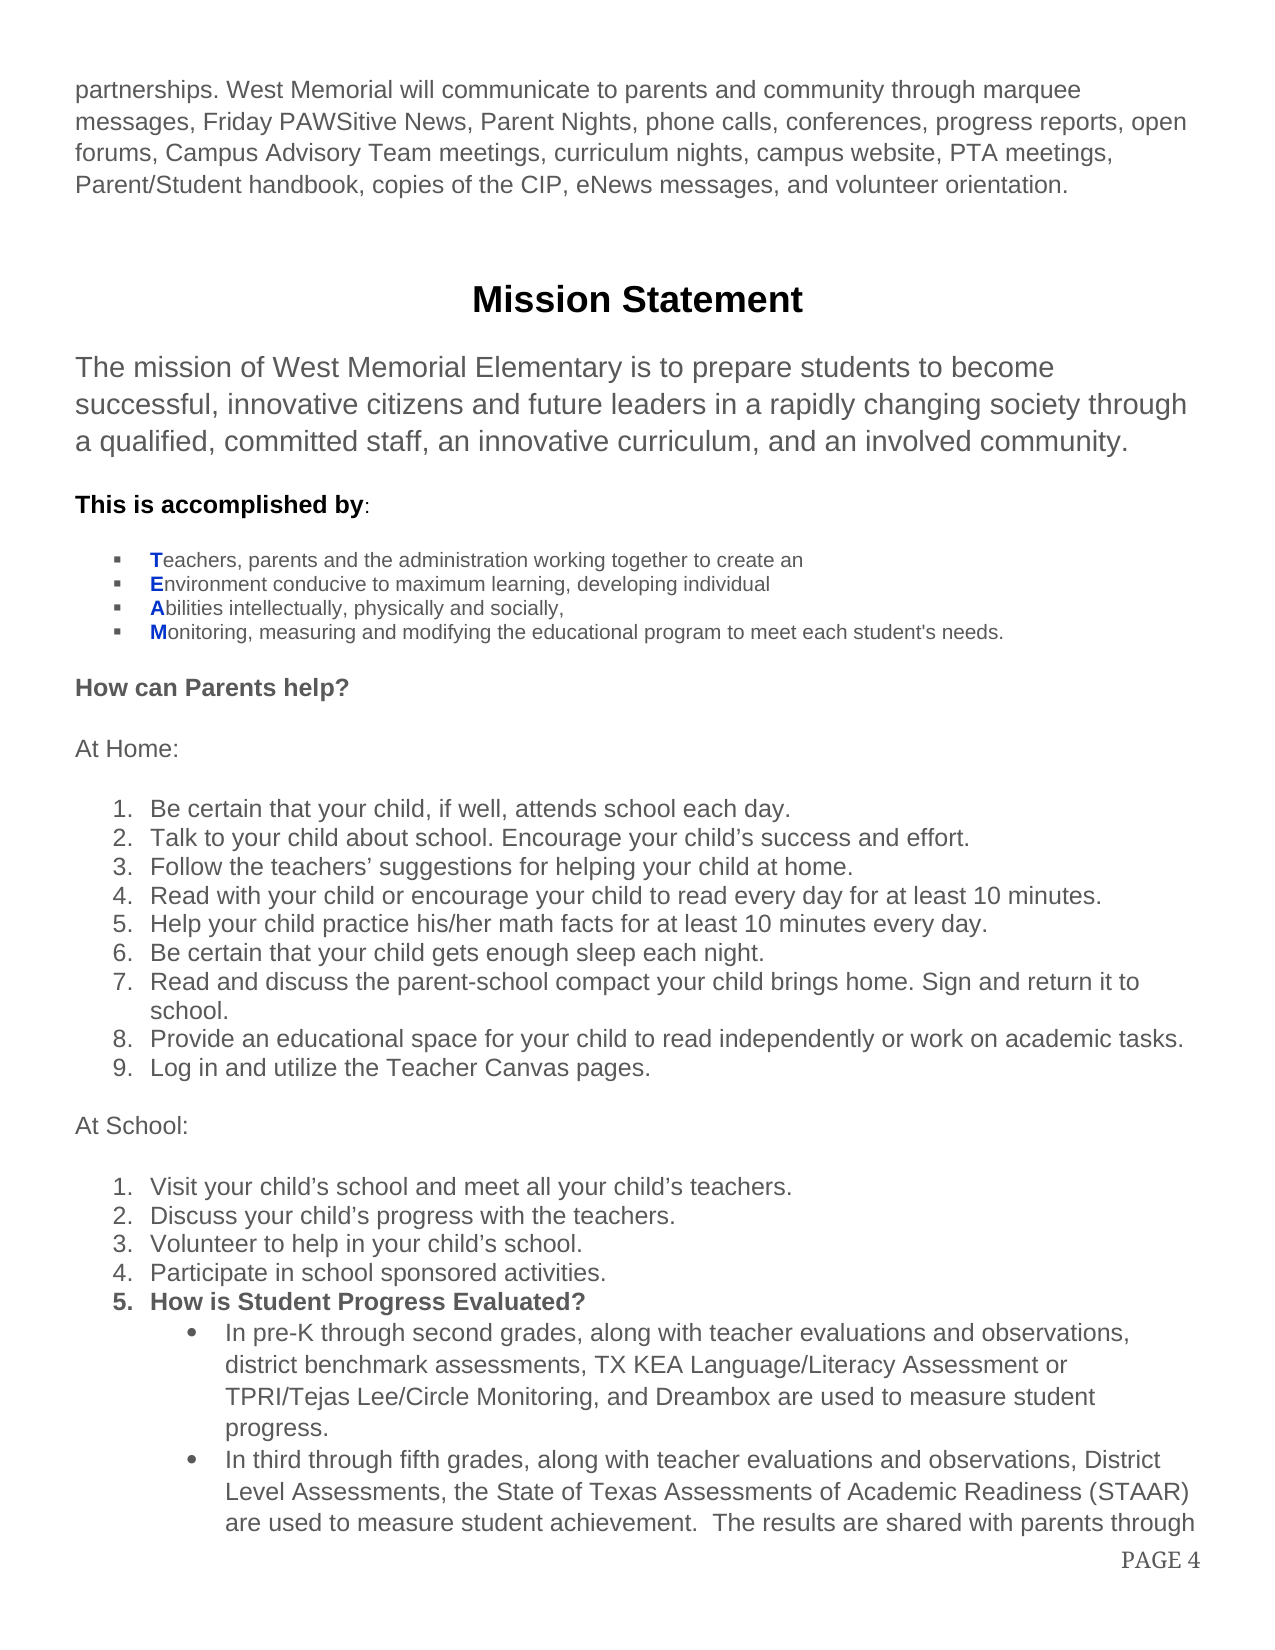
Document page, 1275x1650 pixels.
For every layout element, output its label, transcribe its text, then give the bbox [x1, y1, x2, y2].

list Visit your child’s school and meet all your child’s teachers. [112, 1172, 1200, 1201]
list Talk to your child about school. Encourage your child’s success and effort. [112, 823, 1200, 852]
text The mission of West Memorial Elementary is to prepare students to become successful, innovative citizens and future leaders in a rapidly changing society through a qualified, committed staff, an innovative curriculum, and an involved community. [75, 350, 1200, 457]
list Follow the teachers’ suggestions for helping your child at home. [112, 852, 1200, 881]
list Volunteer to help in your child’s school. [112, 1229, 1200, 1258]
text Mission Statement [75, 278, 1200, 321]
list Log in and utilize the Teacher Canvas pages. [112, 1053, 1200, 1082]
list Be certain that your child gets enough sleep each night. [112, 938, 1200, 967]
list Read and discuss the parent-school compact your child brings home. Sign and return it to school. [112, 967, 1200, 1024]
list Help your child practice his/her math facts for at least 10 minutes every day. [112, 909, 1200, 938]
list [187, 1445, 1200, 1537]
list Participate in school sponsored activities. [112, 1258, 1200, 1287]
list Be certain that your child, if well, attends school each day. [112, 794, 1200, 823]
list How is Student Progress Evaluated? [112, 1287, 1200, 1316]
list Teachers, parents and the administration working together to create an [112, 548, 1200, 572]
list Environment conducive to maximum learning, developing individual [112, 572, 1200, 596]
list In pre-K through second grades, along with teacher evaluations and observations, district benchmark assessments, TX KEA Language/Literacy Assessment or TPRI/Tejas Lee/Circle Monitoring, and Dreambox are used to measure student progress. [187, 1318, 1200, 1442]
list Read with your child or encourage your child to read every day for at least 10 minutes. [112, 881, 1200, 909]
list Abilities intellectually, physically and socially, [112, 596, 1200, 620]
text This is accomplished by: [75, 490, 1200, 518]
list Monitoring, measuring and modifying the educational program to meet each student's needs. [112, 620, 1200, 644]
list Provide an educational space for your child to read independently or work on academic tasks. [112, 1024, 1200, 1053]
text At Home: [75, 734, 1200, 762]
text At School: [75, 1111, 1200, 1140]
text How can Parents help? [75, 673, 1200, 702]
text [75, 75, 1200, 198]
list Discuss your child’s progress with the teachers. [112, 1201, 1200, 1229]
